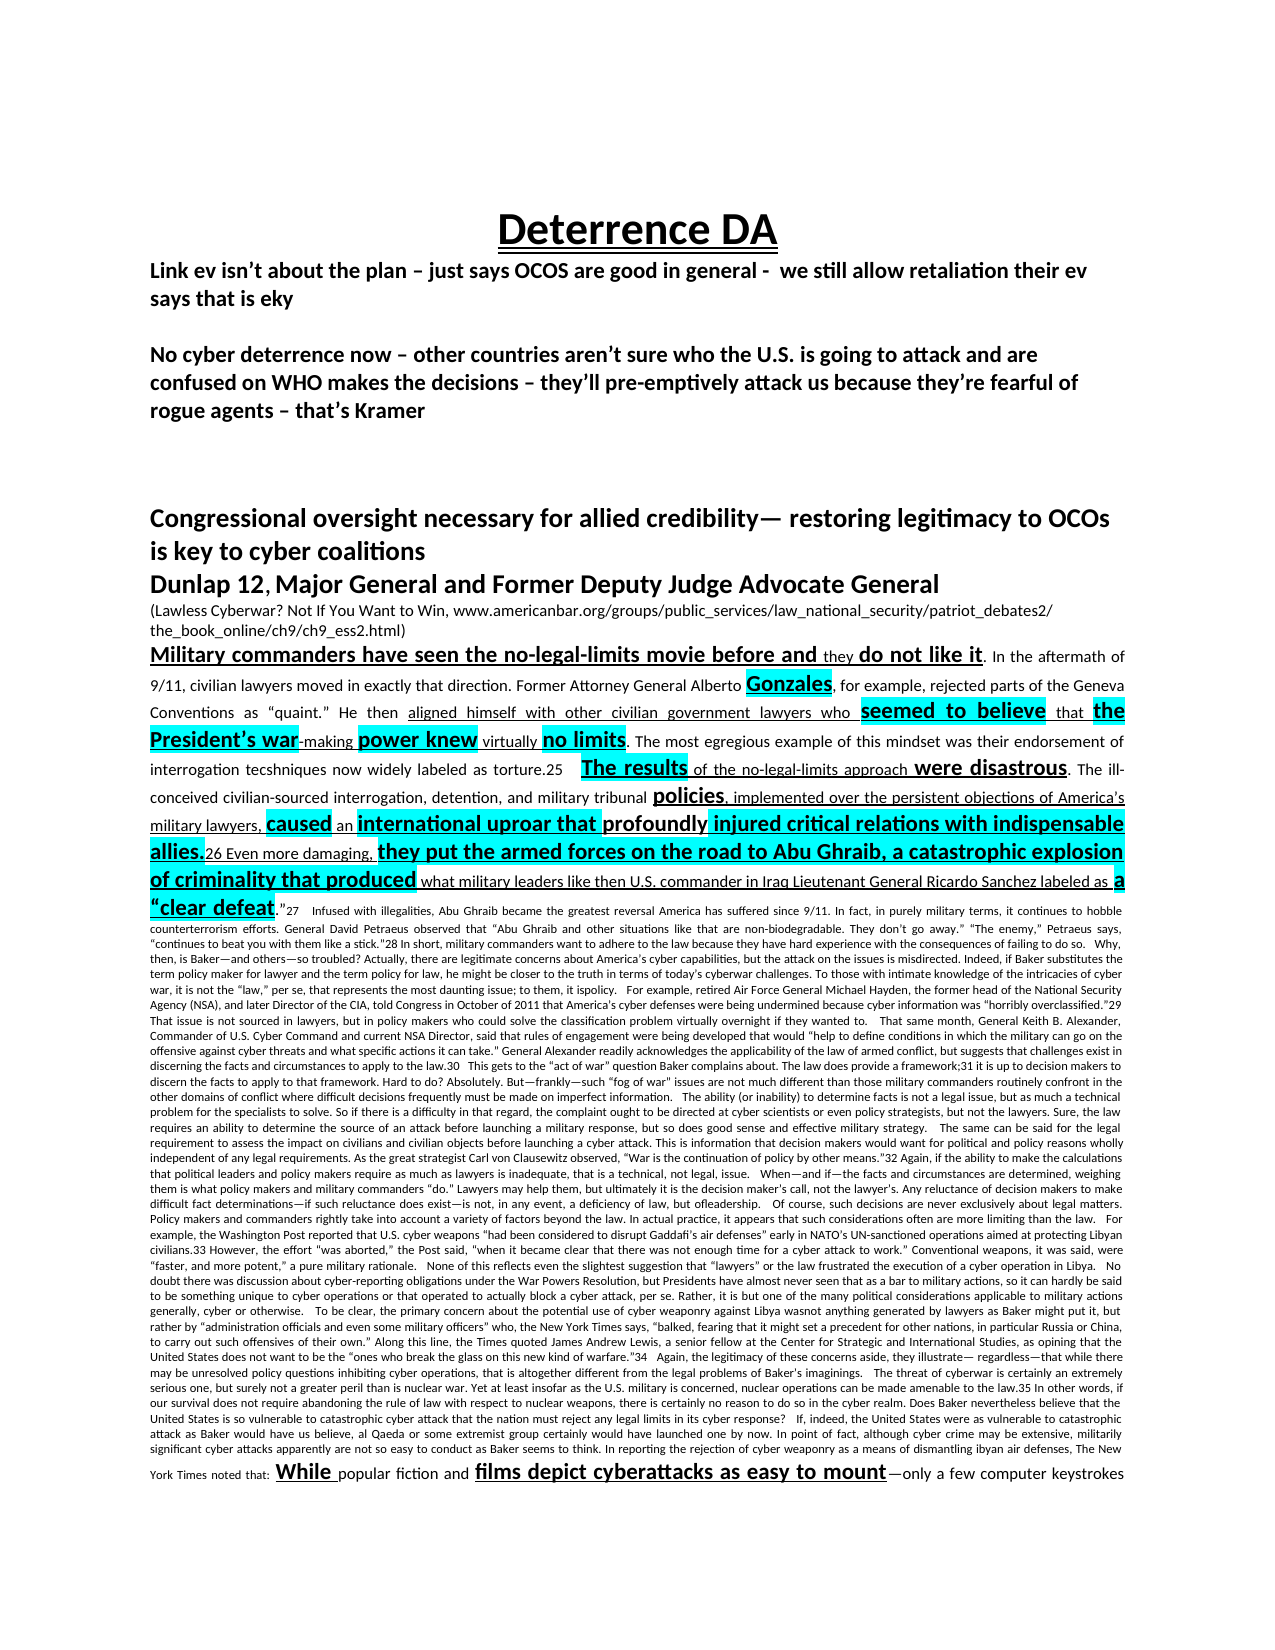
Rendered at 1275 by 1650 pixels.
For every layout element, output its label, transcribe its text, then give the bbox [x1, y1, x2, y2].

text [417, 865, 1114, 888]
text Link ev isn’t about the plan – just says OCOS are good in general - we still allow retaliation their ev says that is eky [150, 256, 1125, 312]
text No cyber deterrence now – other countries aren’t sure who the U.S. is going to attack and are confused on WHO makes the decisions – they’ll pre-emptively attack us because they’re fearful of rogue agents – that’s Kramer [150, 340, 1125, 424]
subtitle Deterrence DA [150, 200, 1125, 256]
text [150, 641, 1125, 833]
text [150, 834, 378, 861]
subtitle Congressional oversight necessary for allied credibility— restoring legitimacy to OCOs is key to cyber coalitions [150, 501, 1125, 567]
text (Lawless Cyberwar? Not If You Want to Win, www.americanbar.org/groups/public_services/law_national_security/patriot_debates2/the_book_online/ch9/ch9_ess2.html) [150, 600, 1125, 641]
text Dunlap 12, Major General and Former Deputy Judge Advocate General [150, 567, 1125, 600]
